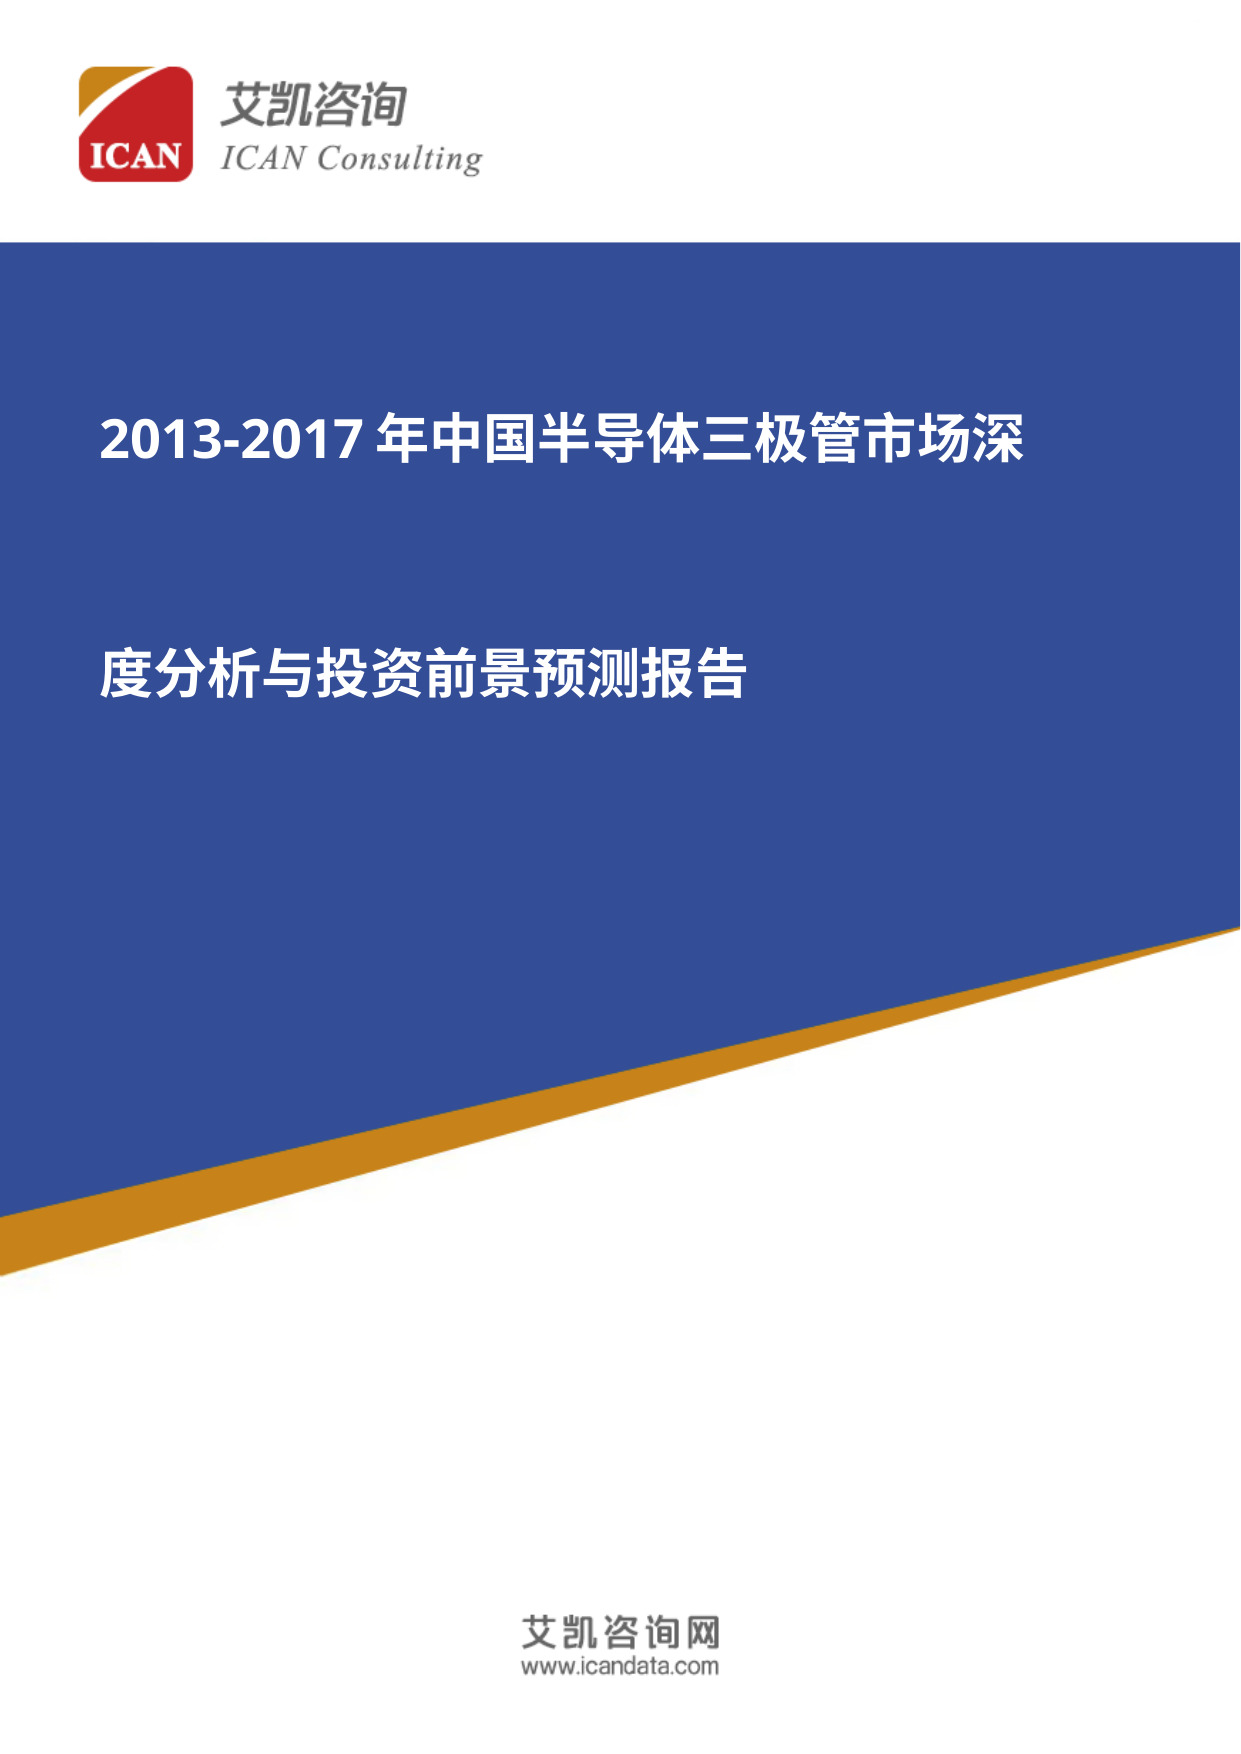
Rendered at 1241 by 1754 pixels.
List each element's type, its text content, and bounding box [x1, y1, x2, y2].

picture [0, 5, 1241, 1754]
subtitle 2013-2017年中国半导体三极管市场深度分析与投资前景预测报告 [99, 386, 1053, 718]
